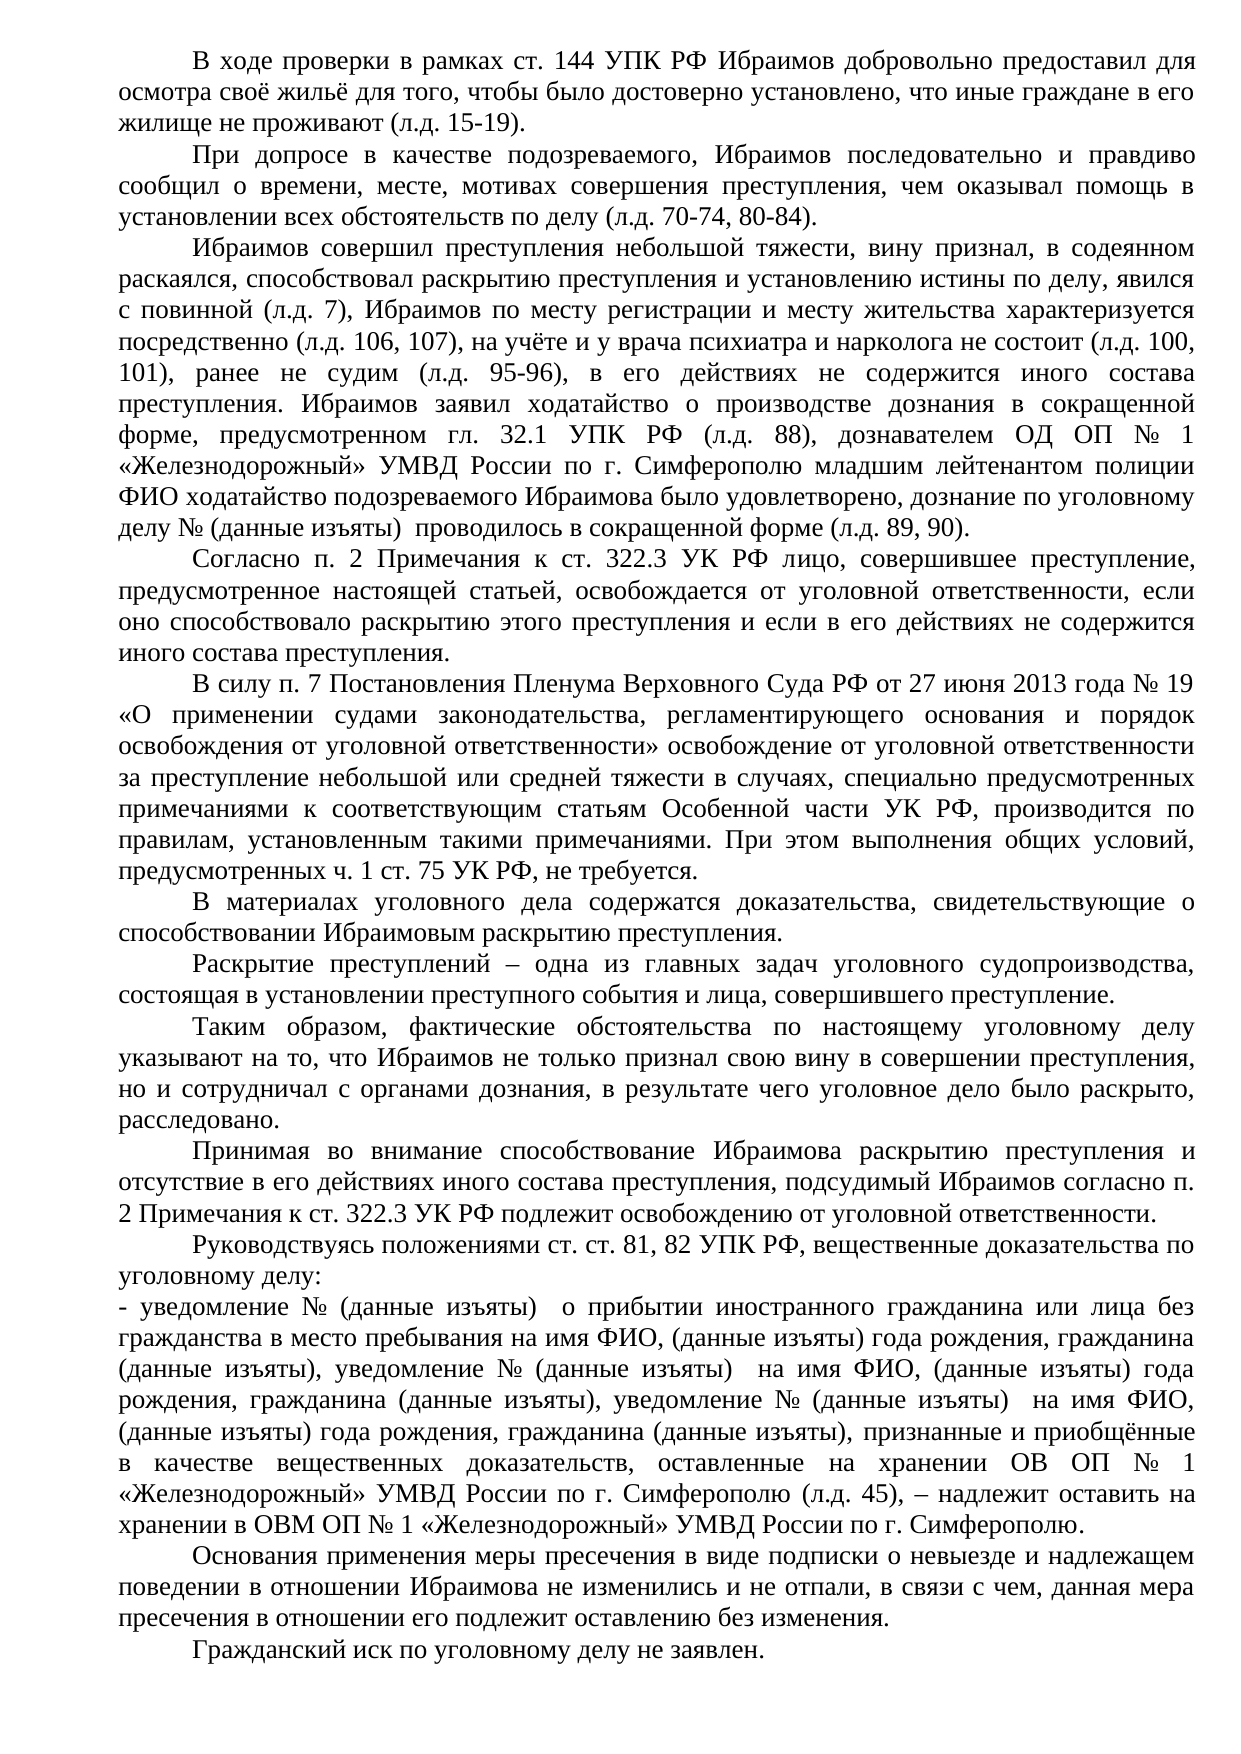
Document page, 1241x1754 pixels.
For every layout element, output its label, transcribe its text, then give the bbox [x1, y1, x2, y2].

text Таким образом, фактические обстоятельства по настоящему уголовному делу указывают на то, что Ибраимов не только признал свою вину в совершении преступления, но и сотрудничал с органами дознания, в результате чего уголовное дело было раскрыто, расследовано. [118, 1010, 1196, 1134]
text Ибраимов совершил преступления небольшой тяжести, вину признал, в содеянном раскаялся, способствовал раскрытию преступления и установлению истины по делу, явился с повинной (л.д. 7), Ибраимов по месту регистрации и месту жительства характеризуется посредственно (л.д. 106, 107), на учёте и у врача психиатра и нарколога не состоит (л.д. 100, 101), ранее не судим (л.д. 95-96), в его действиях не содержится иного состава преступления. Ибраимов заявил ходатайство о производстве дознания в сокращенной форме, предусмотренном гл. 32.1 УПК РФ (л.д. 88), дознавателем ОД ОП № 1 «Железнодорожный» УМВД России по г. Симферополю младшим лейтенантом полиции ФИО ходатайство подозреваемого Ибраимова было удовлетворено, дознание по уголовному делу № (данные изъяты) проводилось в сокращенной форме (л.д. 89, 90). [118, 231, 1196, 543]
text Раскрытие преступлений – одна из главных задач уголовного судопроизводства, состоящая в установлении преступного события и лица, совершившего преступление. [118, 947, 1196, 1010]
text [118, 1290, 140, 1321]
text Основания применения меры пресечения в виде подписки о невыезде и надлежащем поведении в отношении Ибраимова не изменились и не отпали, в связи с чем, данная мера пресечения в отношении его подлежит оставлению без изменения. [118, 1539, 1196, 1633]
text В ходе проверки в рамках ст. 144 УПК РФ Ибраимов добровольно предоставил для осмотра своё жильё для того, чтобы было достоверно установлено, что иные граждане в его жилище не проживают (л.д. 15-19). [118, 44, 1196, 138]
text При допросе в качестве подозреваемого, Ибраимов последовательно и правдиво сообщил о времени, месте, мотивах совершения преступления, чем оказывал помощь в установлении всех обстоятельств по делу (л.д. 70-74, 80-84). [118, 138, 1196, 231]
text Согласно п. 2 Примечания к ст. 322.3 УК РФ лицо, совершившее преступление, предусмотренное настоящей статьей, освобождается от уголовной ответственности, если оно способствовало раскрытию этого преступления и если в его действиях не содержится иного состава преступления. [118, 543, 1196, 667]
text - уведомление № (данные изъяты) о прибытии иностранного гражданина или лица без гражданства в место пребывания на имя ФИО, (данные изъяты) года рождения, гражданина (данные изъяты), уведомление № (данные изъяты) на имя ФИО, (данные изъяты) года рождения, гражданина (данные изъяты), уведомление № (данные изъяты) на имя ФИО, (данные изъяты) года рождения, гражданина (данные изъяты), признанные и приобщённые в качестве вещественных доказательств, оставленные на хранении ОВ ОП № 1 «Железнодорожный» УМВД России по г. Симферополю (л.д. 45), – надлежит оставить на хранении в ОВМ ОП № 1 «Железнодорожный» УМВД России по г. Симферополю. [118, 1415, 1196, 1539]
text Руководствуясь положениями ст. ст. 81, 82 УПК РФ, вещественные доказательства по уголовному делу: [118, 1228, 1196, 1290]
text В силу п. 7 Постановления Пленума Верховного Суда РФ от 27 июня 2013 года № 19 «О применении судами законодательства, регламентирующего основания и порядок освобождения от уголовной ответственности» освобождение от уголовной ответственности за преступление небольшой или средней тяжести в случаях, специально предусмотренных примечаниями к соответствующим статьям Особенной части УК РФ, производится по правилам, установленным такими примечаниями. При этом выполнения общих условий, предусмотренных ч. 1 ст. 75 УК РФ, не требуется. [118, 667, 1196, 885]
text Гражданский иск по уголовному делу не заявлен. [118, 1633, 1196, 1664]
text В материалах уголовного дела содержатся доказательства, свидетельствующие о способствовании Ибраимовым раскрытию преступления. [118, 885, 1196, 947]
text Принимая во внимание способствование Ибраимова раскрытию преступления и отсутствие в его действиях иного состава преступления, подсудимый Ибраимов согласно п. 2 Примечания к ст. 322.3 УК РФ подлежит освобождению от уголовной ответственности. [118, 1134, 1196, 1228]
